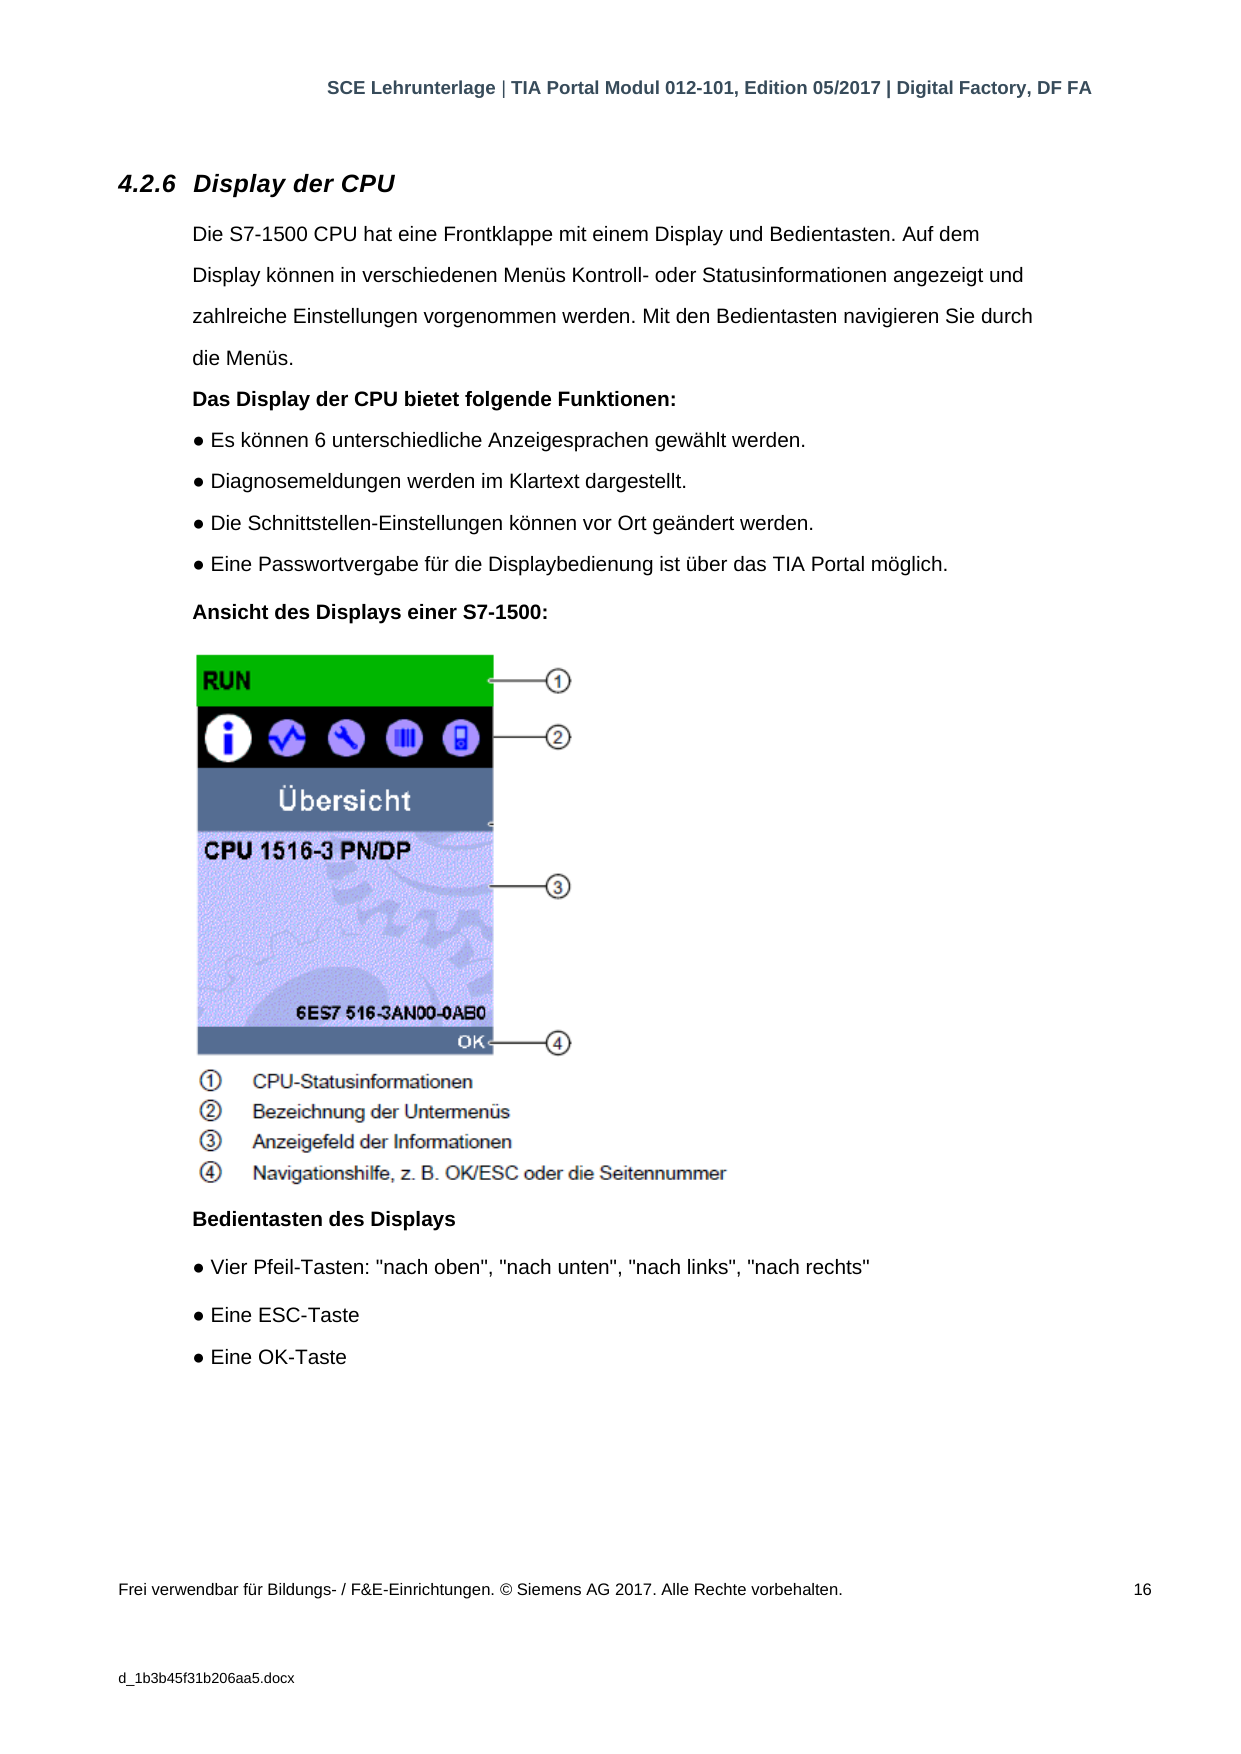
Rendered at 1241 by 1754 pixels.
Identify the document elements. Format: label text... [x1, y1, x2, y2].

picture [192, 648, 733, 1190]
subtitle Display der CPU [118, 168, 1092, 197]
text ● Es können 6 unterschiedliche Anzeigesprachen gewählt werden. [192, 428, 1092, 452]
text ● Eine OK-Taste [192, 1344, 1092, 1368]
text ● Die Schnittstellen-Einstellungen können vor Ort geändert werden. [192, 511, 1092, 534]
text Display können in verschiedenen Menüs Kontroll- oder Statusinformationen angezeigt und [192, 263, 1092, 287]
text zahlreiche Einstellungen vorgenommen werden. Mit den Bedientasten navigieren Sie durch [192, 304, 1092, 328]
text ● Eine ESC-Taste [192, 1303, 1092, 1327]
text Ansicht des Displays einer S7-1500: [192, 600, 1092, 624]
text ● Vier Pfeil-Tasten: "nach oben", "nach unten", "nach links", "nach rechts" [192, 1255, 1092, 1279]
text ● Diagnosemeldungen werden im Klartext dargestellt. [192, 469, 1092, 493]
text Das Display der CPU bietet folgende Funktionen: [192, 387, 1092, 411]
text ● Eine Passwortvergabe für die Displaybedienung ist über das TIA Portal möglich. [192, 552, 1092, 576]
text Die S7-1500 CPU hat eine Frontklappe mit einem Display und Bedientasten. Auf dem [192, 222, 1092, 246]
text die Menüs. [192, 346, 1092, 369]
text Bedientasten des Displays [192, 1206, 1092, 1230]
